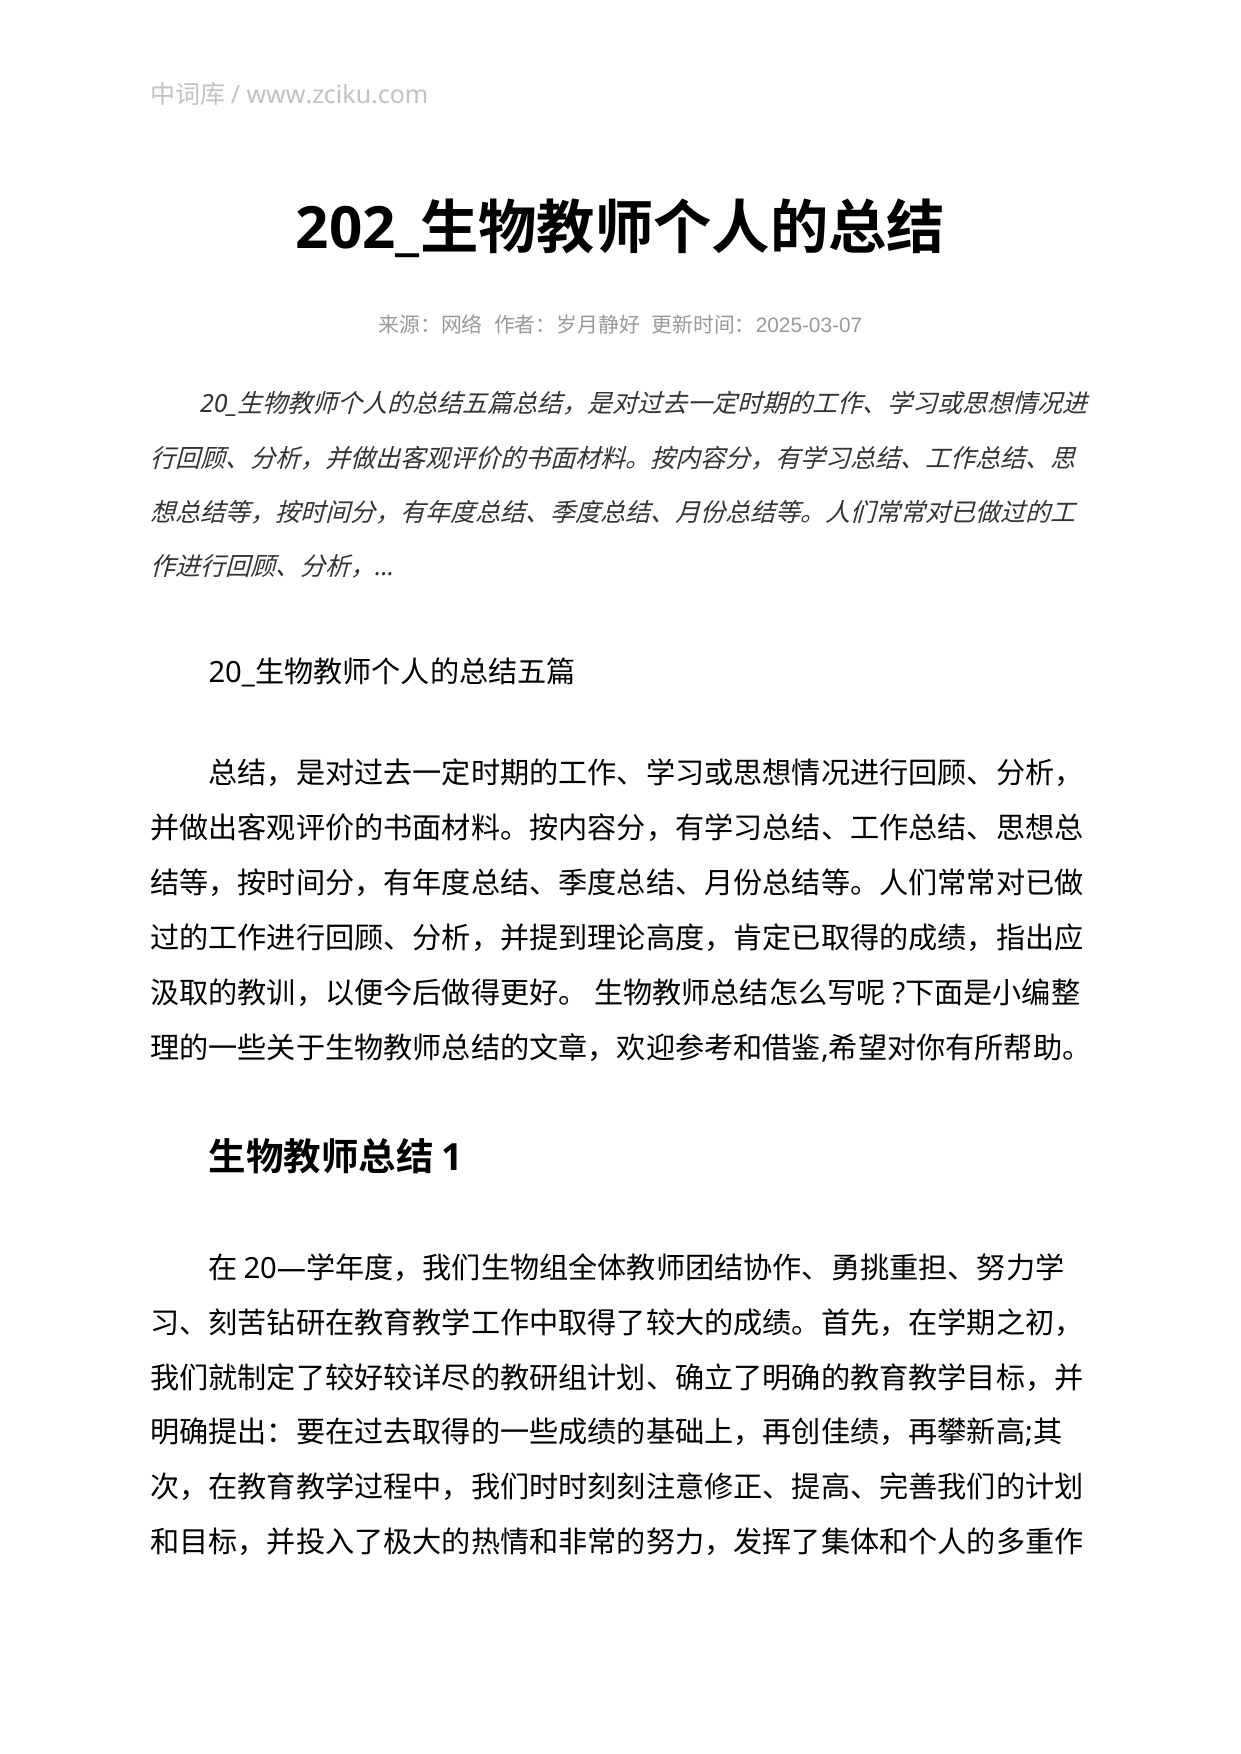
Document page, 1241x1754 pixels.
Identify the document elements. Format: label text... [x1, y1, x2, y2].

subtitle 202_生物教师个人的总结 [150, 181, 1090, 266]
text 总结，是对过去一定时期的工作、学习或思想情况进行回顾、分析，并做出客观评价的书面材料。按内容分，有学习总结、工作总结、思想总结等，按时间分，有年度总结、季度总结、月份总结等。人们常常对已做过的工作进行回顾、分析，并提到理论高度，肯定已取得的成绩，指出应汲取的教训，以便今后做得更好。 生物教师总结怎么写呢 ?下面是小编整理的一些关于生物教师总结的文章，欢迎参考和借鉴,希望对你有所帮助。 [150, 750, 1090, 1067]
text 来源：网络 作者：岁月静好 更新时间：2025-03-07 [150, 313, 1090, 337]
text 20_生物教师个人的总结五篇 [150, 648, 1090, 691]
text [150, 1244, 1090, 1561]
text 生物教师总结1 [150, 1127, 1090, 1181]
text 20_生物教师个人的总结五篇总结，是对过去一定时期的工作、学习或思想情况进行回顾、分析，并做出客观评价的书面材料。按内容分，有学习总结、工作总结、思想总结等，按时间分，有年度总结、季度总结、月份总结等。人们常常对已做过的工作进行回顾、分析，... [150, 384, 1090, 583]
